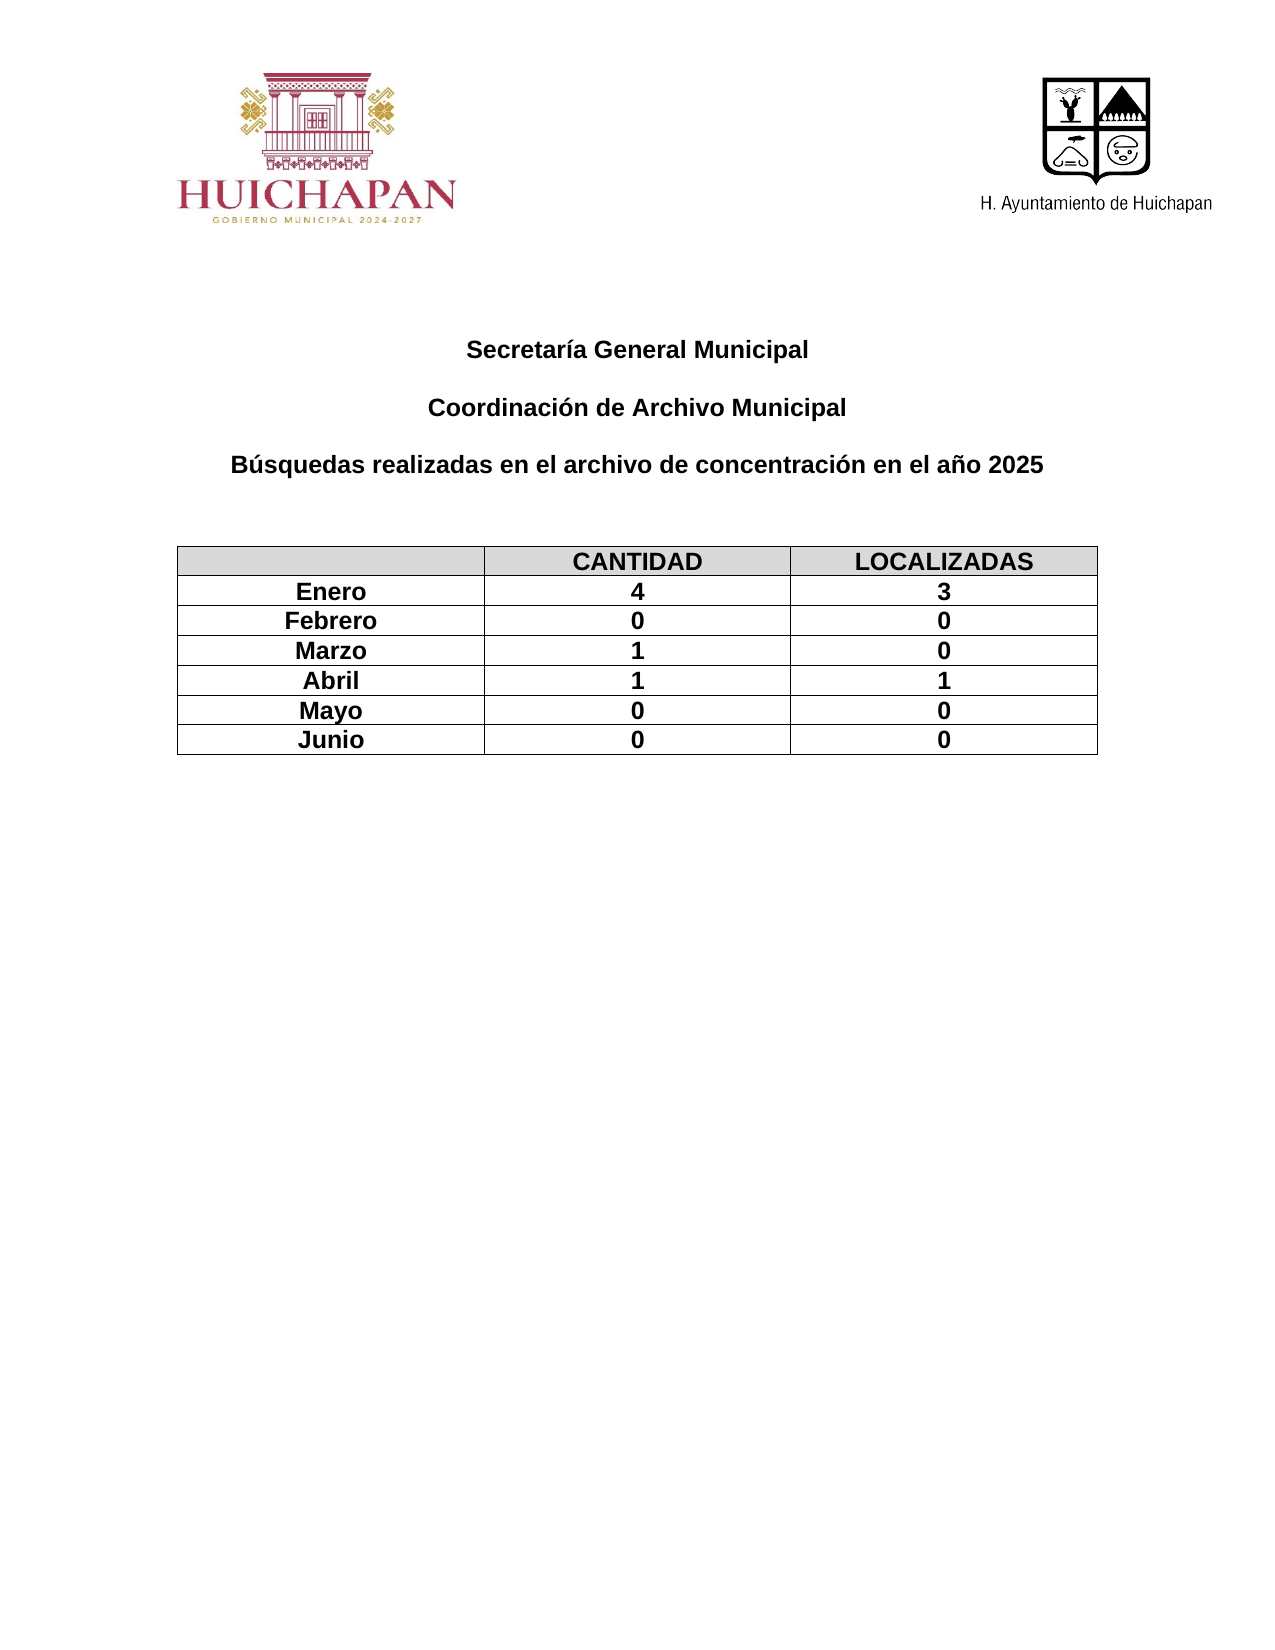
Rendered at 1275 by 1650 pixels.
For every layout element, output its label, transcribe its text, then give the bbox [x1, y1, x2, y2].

table_cell Mayo [178, 696, 484, 724]
table_cell Febrero [178, 606, 484, 635]
picture [1048, 44, 1125, 223]
table_cell 0 [791, 636, 1097, 665]
table_cell 0 [791, 696, 1097, 724]
table_cell 0 [791, 606, 1097, 635]
table_cell Marzo [178, 636, 484, 665]
table_cell 1 [791, 666, 1097, 694]
picture [177, 73, 457, 223]
table_cell 0 [485, 725, 790, 754]
table_cell 0 [791, 725, 1097, 754]
table_cell Enero [178, 576, 484, 605]
text Coordinación de Archivo Municipal [177, 393, 1098, 421]
table_cell 1 [485, 636, 790, 665]
table_header CANTIDAD [485, 547, 790, 575]
table_cell Abril [178, 666, 484, 694]
table_header [178, 547, 484, 575]
table_cell 3 [791, 576, 1097, 605]
text Secretaría General Municipal [177, 335, 1098, 364]
table_header LOCALIZADAS [791, 547, 1097, 575]
table_cell 0 [485, 696, 790, 724]
table_cell Junio [178, 725, 484, 754]
table_cell 0 [485, 606, 790, 635]
table_cell 1 [485, 666, 790, 694]
text Búsquedas realizadas en el archivo de concentración en el año 2025 [177, 450, 1098, 479]
table_cell 4 [485, 576, 790, 605]
